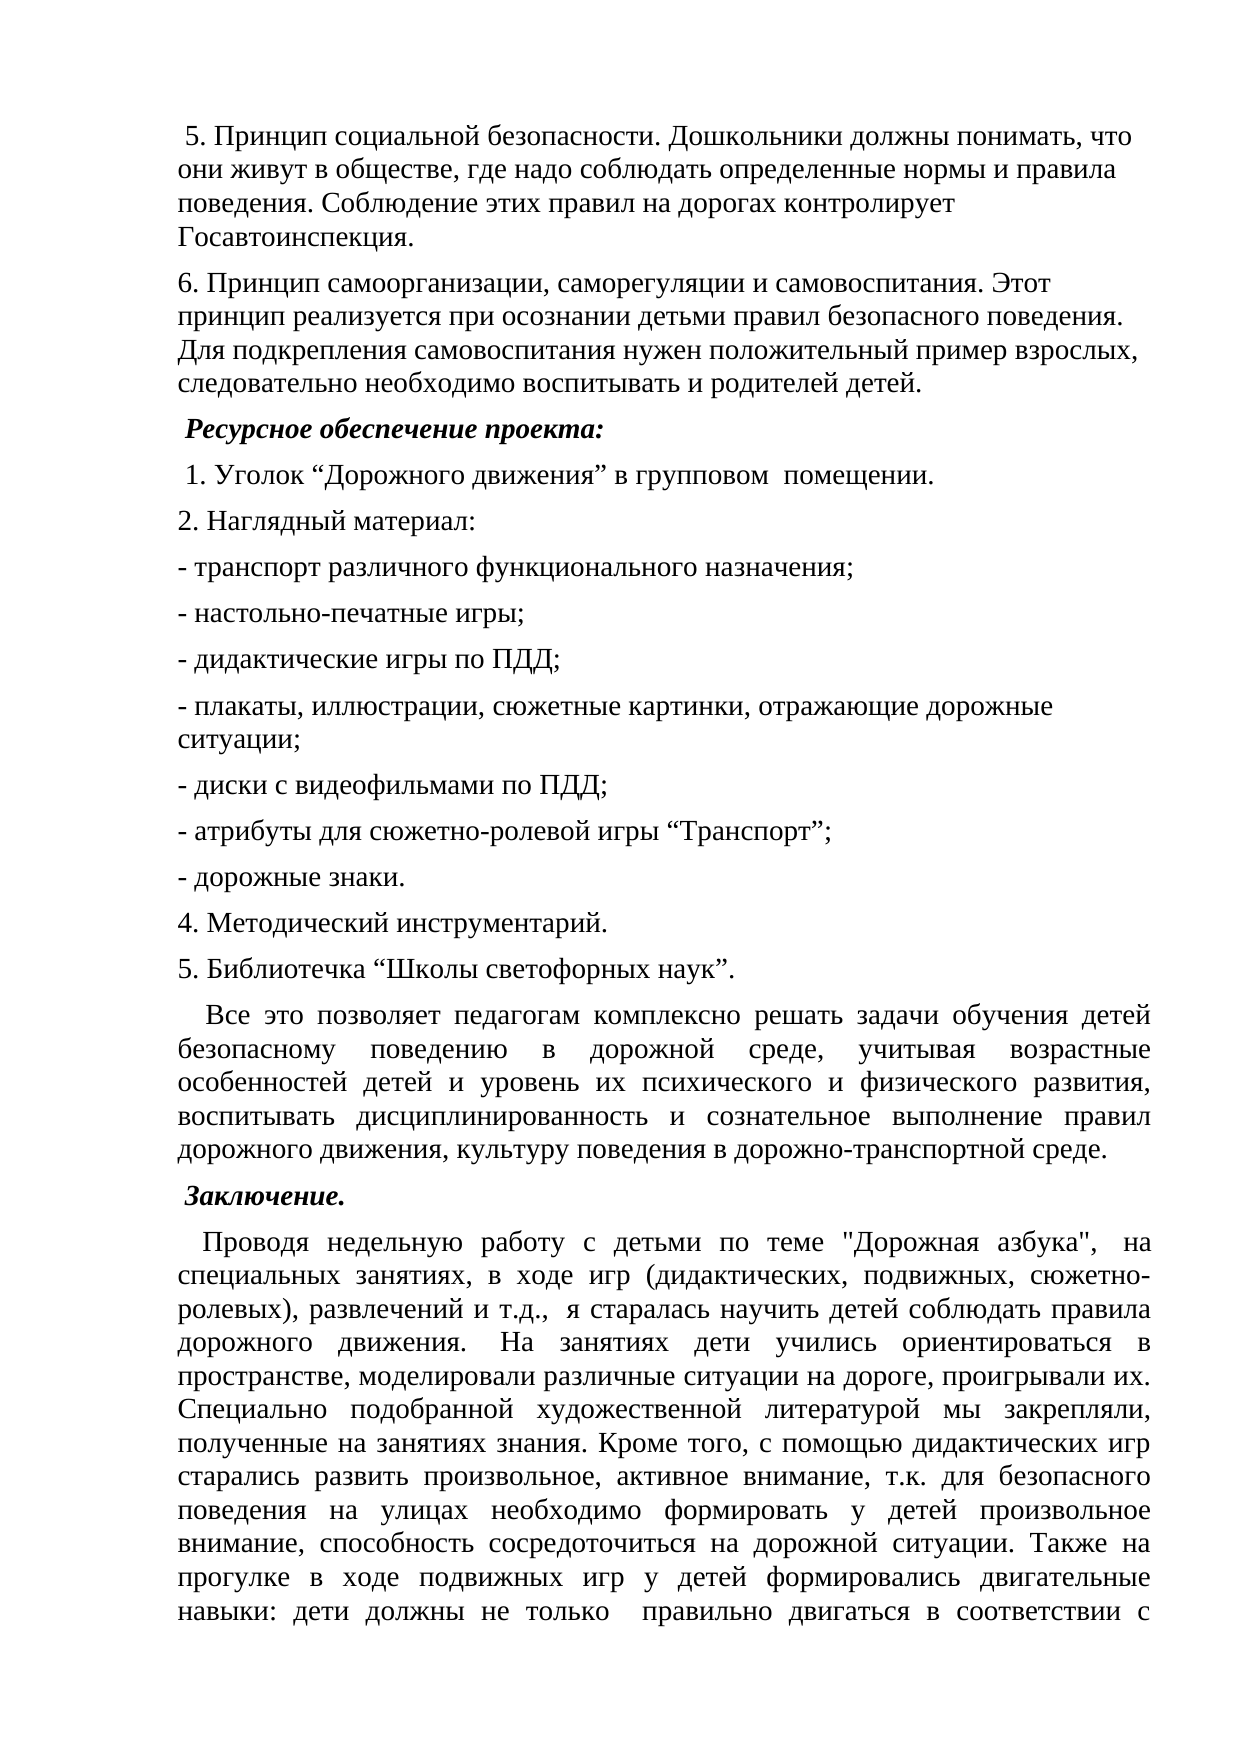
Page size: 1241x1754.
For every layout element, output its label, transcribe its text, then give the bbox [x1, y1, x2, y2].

text Ресурсное обеспечение проекта: [177, 411, 1152, 445]
text Все это позволяет педагогам комплексно решать задачи обучения детей безопасному поведению в дорожной среде, учитывая возрастные особенностей детей и уровень их психического и физического развития, воспитывать дисциплинированность и сознательное выполнение правил дорожного движения, культуру поведения в дорожно-транспортной среде. [177, 997, 1152, 1165]
text 5. Библиотечка “Школы светофорных наук”. [177, 951, 1152, 985]
text 5. Принцип социальной безопасности. Дошкольники должны понимать, что они живут в обществе, где надо соблюдать определенные нормы и правила поведения. Соблюдение этих правил на дорогах контролирует Госавтоинспекция. [177, 118, 1152, 252]
text - транспорт различного функционального назначения; [177, 549, 1152, 583]
text 2. Наглядный материал: [177, 503, 1152, 537]
text 1. Уголок “Дорожного движения” в групповом помещении. [177, 457, 1152, 491]
text 6. Принцип самоорганизации, саморегуляции и самовоспитания. Этот принцип реализуется при осознании детьми правил безопасного поведения. Для подкрепления самовоспитания нужен положительный пример взрослых, следовательно необходимо воспитывать и родителей детей. [177, 265, 1152, 399]
text 4. Методический инструментарий. [177, 905, 1152, 939]
text - плакаты, иллюстрации, сюжетные картинки, отражающие дорожные ситуации; [177, 688, 1152, 755]
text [177, 1224, 1152, 1626]
text - настольно-печатные игры; [177, 596, 1152, 629]
text - диски с видеофильмами по ПДД; [177, 767, 1152, 801]
text - дидактические игры по ПДД; [177, 642, 1152, 675]
text - дорожные знаки. [177, 859, 1152, 893]
text Заключение. [177, 1178, 1152, 1211]
text - атрибуты для сюжетно-ролевой игры “Транспорт”; [177, 813, 1152, 847]
